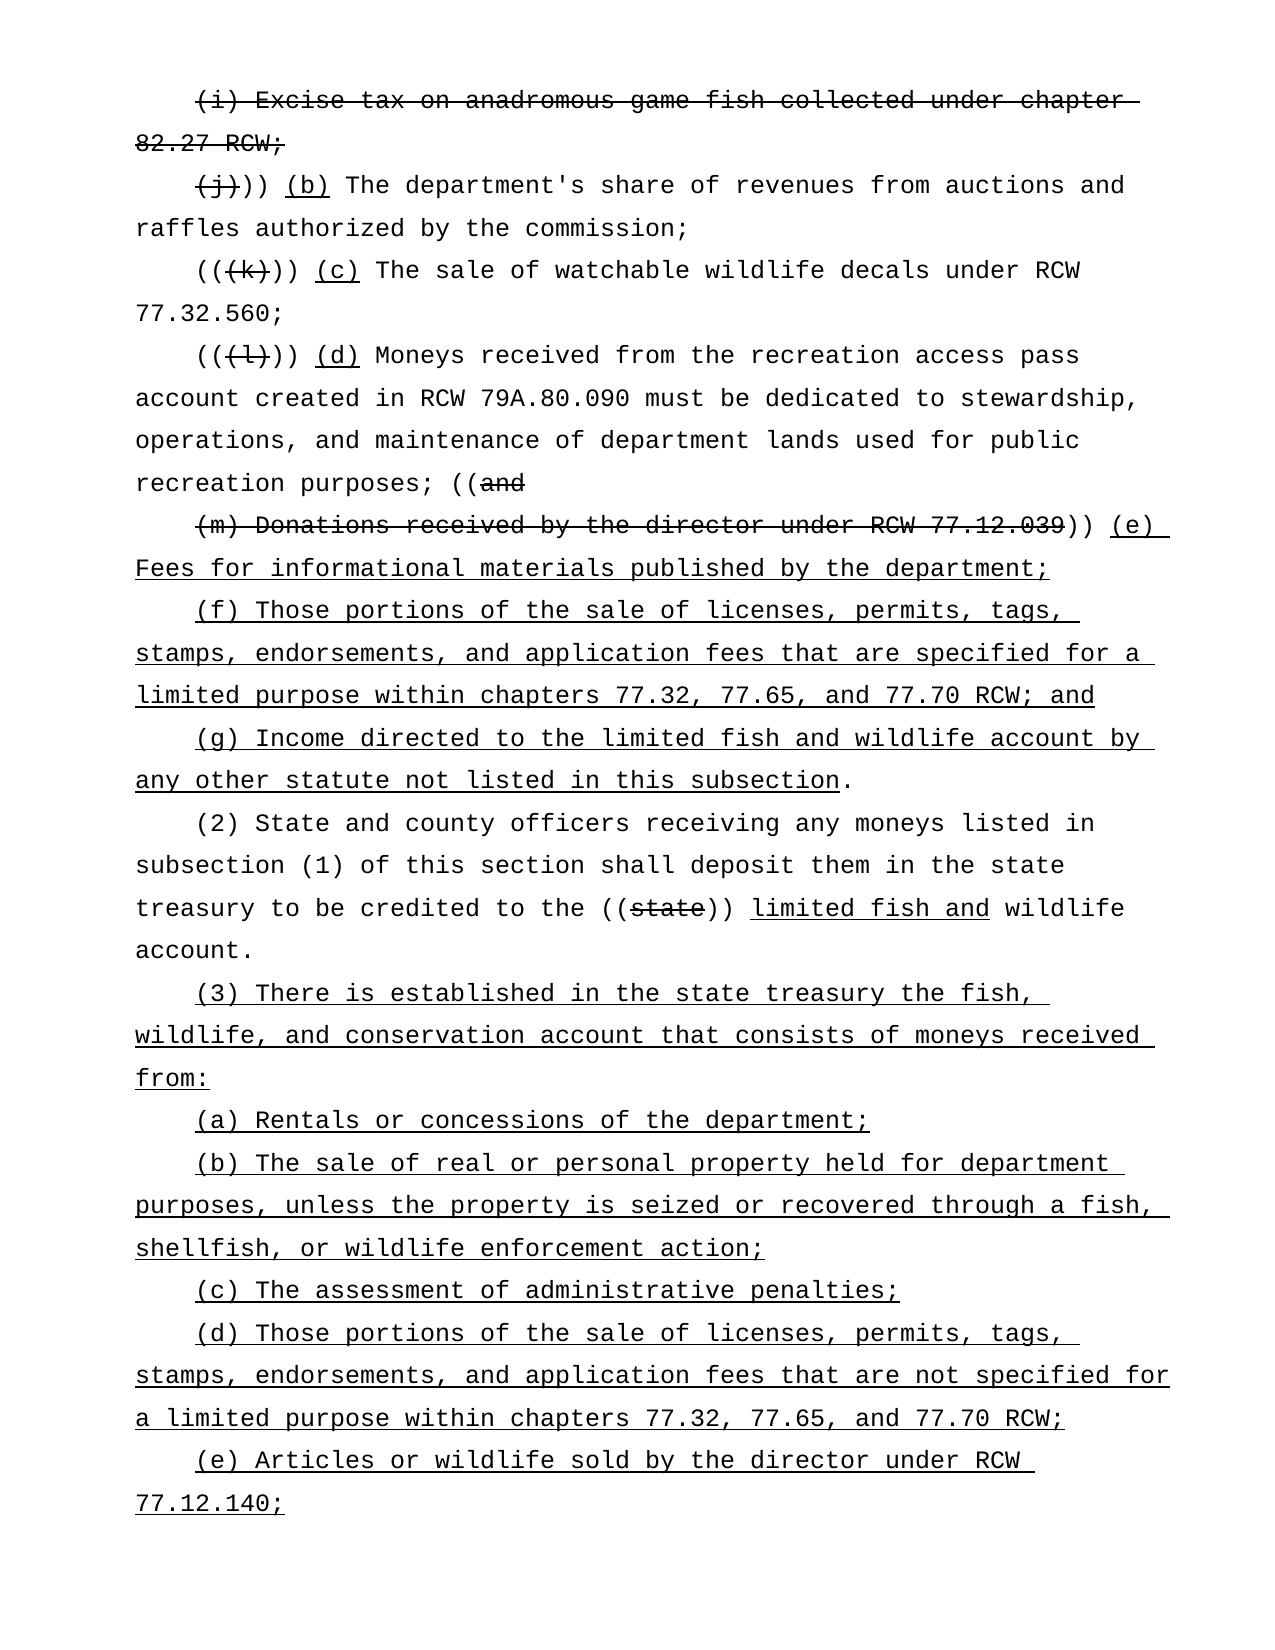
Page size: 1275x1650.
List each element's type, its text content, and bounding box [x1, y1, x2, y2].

text (b) The sale of real or personal property held for department purposes, unless the property is seized or recovered through a fish, shellfish, or wildlife enforcement action; [135, 1218, 1170, 1265]
text (3) There is established in the state treasury the fish, wildlife, and conservation account that consists of moneys received from: [135, 967, 1170, 1095]
text (f) Those portions of the sale of licenses, permits, tags, stamps, endorsements, and application fees that are specified for a limited purpose within chapters 77.32, 77.65, and 77.70 RCW; and [135, 585, 1170, 712]
text (c) The assessment of administrative penalties; [135, 1265, 1170, 1307]
text (d) Those portions of the sale of licenses, permits, tags, stamps, endorsements, and application fees that are not specified for a limited purpose within chapters 77.32, 77.65, and 77.70 RCW; [135, 1307, 1170, 1386]
text (b) The sale of real or personal property held for department purposes, unless the property is seized or recovered through a fish, shellfish, or wildlife enforcement action; [135, 1137, 1170, 1216]
text (j))) (b) The department's share of revenues from auctions and raffles authorized by the commission; [135, 160, 1170, 245]
text (2) State and county officers receiving any moneys listed in subsection (1) of this section shall deposit them in the state treasury to be credited to the ((state)) limited fish and wildlife account. [135, 797, 1170, 967]
text (d) Those portions of the sale of licenses, permits, tags, stamps, endorsements, and application fees that are not specified for a limited purpose within chapters 77.32, 77.65, and 77.70 RCW; [135, 1388, 1170, 1435]
text (g) Income directed to the limited fish and wildlife account by any other statute not listed in this subsection. [135, 712, 1170, 797]
text (e) Articles or wildlife sold by the director under RCW 77.12.140; [135, 1435, 1170, 1520]
text (a) Rentals or concessions of the department; [135, 1095, 1170, 1137]
text (((l))) (d) Moneys received from the recreation access pass account created in RCW 79A.80.090 must be dedicated to stewardship, operations, and maintenance of department lands used for public recreation purposes; ((and [135, 330, 1170, 500]
text (m) Donations received by the director under RCW 77.12.039)) (e) Fees for informational materials published by the department; [135, 500, 1170, 585]
text (i) Excise tax on anadromous game fish collected under chapter 82.27 RCW; [135, 75, 1170, 160]
text (((k))) (c) The sale of watchable wildlife decals under RCW 77.32.560; [135, 245, 1170, 330]
